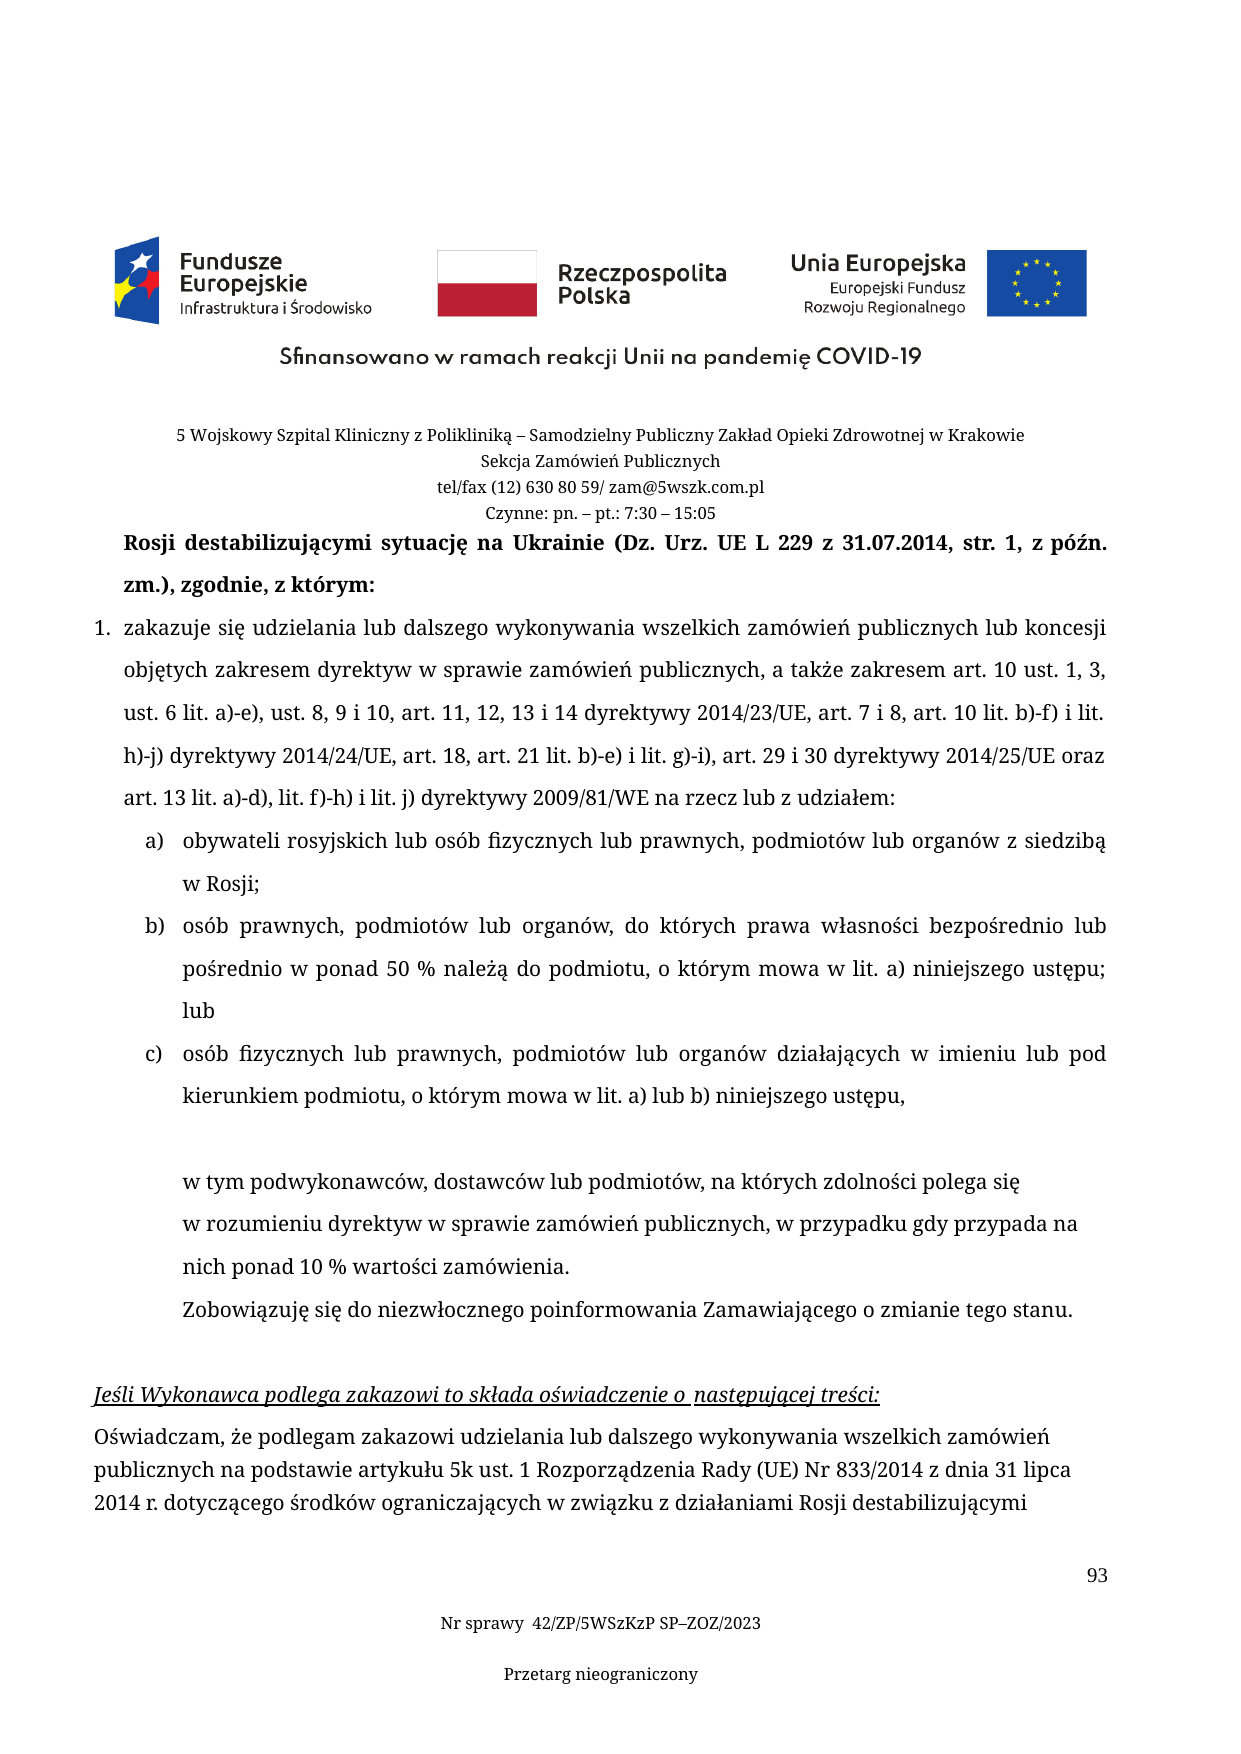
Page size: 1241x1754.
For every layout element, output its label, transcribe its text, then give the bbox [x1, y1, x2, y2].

text Oświadczam, że podlegam zakazowi udzielania lub dalszego wykonywania wszelkich zamówień publicznych na podstawie artykułu 5k ust. 1 Rozporządzenia Rady (UE) Nr 833/2014 z dnia 31 lipca 2014 r. dotyczącego środków ograniczających w związku z działaniami Rosji destabilizującymi sytuację na Ukrainie, o których mowa w artykuł 5k ust. 1 lit. …………….. Rozporządzenia /wskazać właściwą literę z powyższych/. [94, 1422, 1107, 1516]
text w tym podwykonawców, dostawców lub podmiotów, na których zdolności polega się w rozumieniu dyrektyw w sprawie zamówień publicznych, w przypadku gdy przypada na nich ponad 10 % wartości zamówienia. [182, 1167, 1107, 1281]
text Zobowiązuję się do niezwłocznego poinformowania Zamawiającego o zmianie tego stanu. [182, 1295, 1107, 1323]
picture [93, 211, 1108, 394]
list obywateli rosyjskich lub osób fizycznych lub prawnych, podmiotów lub organów z siedzibą w Rosji; [145, 826, 1107, 897]
list osób prawnych, podmiotów lub organów, do których prawa własności bezpośrednio lub pośrednio w ponad 50 % należą do podmiotu, o którym mowa w lit. a) niniejszego ustępu; lub [145, 911, 1107, 1025]
text Jeśli Wykonawca podlega zakazowi to składa oświadczenie o następującej treści: [94, 1380, 1107, 1408]
list osób fizycznych lub prawnych, podmiotów lub organów działających w imieniu lub pod kierunkiem podmiotu, o którym mowa w lit. a) lub b) niniejszego ustępu, [145, 1039, 1107, 1110]
list Oświadczam, że nie podlegam zakazowi udzielania lub dalszego wykonywania wszelkich zamówień publicznych na podstawie artykułu 5k ust. 1 Rozporządzenia Rady (UE) Nr 833/2014 z dnia 31 lipca 2014 r. dotyczącego środków ograniczających w związku z działaniami Rosji destabilizującymi sytuację na Ukrainie (Dz. Urz. UE L 229 z 31.07.2014, str. 1, z późn. zm.), zgodnie, z którym: [94, 528, 1107, 599]
list zakazuje się udzielania lub dalszego wykonywania wszelkich zamówień publicznych lub koncesji objętych zakresem dyrektyw w sprawie zamówień publicznych, a także zakresem art. 10 ust. 1, 3, ust. 6 lit. a)-e), ust. 8, 9 i 10, art. 11, 12, 13 i 14 dyrektywy 2014/23/UE, art. 7 i 8, art. 10 lit. b)-f) i lit. h)-j) dyrektywy 2014/24/UE, art. 18, art. 21 lit. b)-e) i lit. g)-i), art. 29 i 30 dyrektywy 2014/25/UE oraz art. 13 lit. a)-d), lit. f)-h) i lit. j) dyrektywy 2009/81/WE na rzecz lub z udziałem: [94, 613, 1107, 812]
